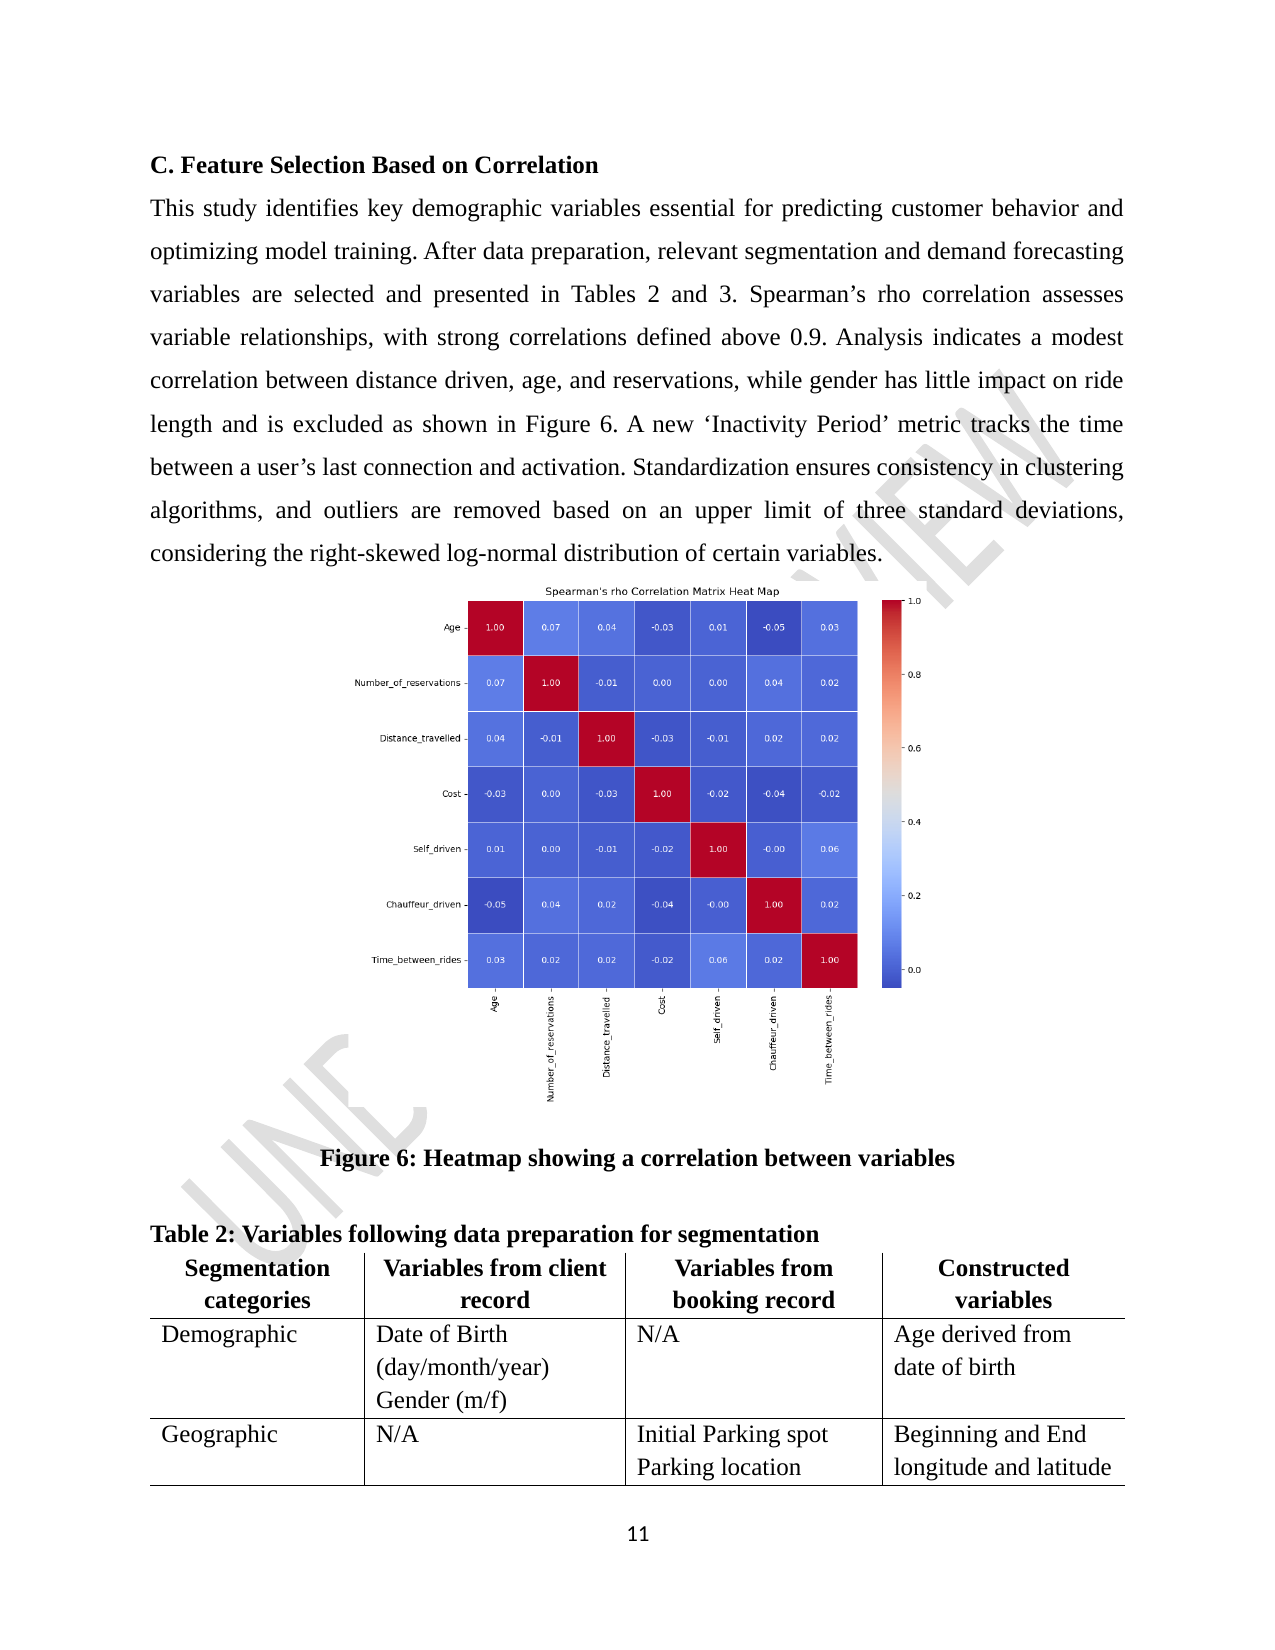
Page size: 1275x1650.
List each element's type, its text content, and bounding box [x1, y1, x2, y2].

table_cell Geographic [150, 1419, 364, 1484]
text Table 2: Variables following data preparation for segmentation [150, 1219, 1125, 1248]
picture [348, 581, 927, 1107]
table_header Variables from client record [365, 1253, 625, 1318]
table_cell Date of Birth (day/month/year) Gender (m/f) [365, 1319, 625, 1418]
table_cell Demographic [150, 1319, 364, 1418]
table_cell N/A [626, 1319, 882, 1418]
text This study identifies key demographic variables essential for predicting customer behavior and optimizing model training. After data preparation, relevant segmentation and demand forecasting variables are selected and presented in Tables 2 and 3. Spearman’s rho correlation assesses variable relationships, with strong correlations defined above 0.9. Analysis indicates a modest correlation between distance driven, age, and reservations, while gender has little impact on ride length and is excluded as shown in Figure 6. A new ‘Inactivity Period’ metric tracks the time between a user’s last connection and activation. Standardization ensures consistency in clustering algorithms, and outliers are removed based on an upper limit of three standard deviations, considering the right-skewed log-normal distribution of certain variables. [150, 193, 1125, 567]
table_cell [626, 1419, 882, 1484]
table_header Variables from booking record [626, 1253, 882, 1318]
table_cell Age derived from date of birth [883, 1319, 1125, 1418]
text C. Feature Selection Based on Correlation [150, 150, 1125, 179]
text Figure 6: Heatmap showing a correlation between variables [150, 1143, 1125, 1172]
table_header Constructed variables [883, 1253, 1125, 1318]
table_cell N/A [365, 1419, 625, 1484]
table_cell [883, 1419, 1125, 1484]
table_header Segmentation categories [150, 1253, 364, 1318]
